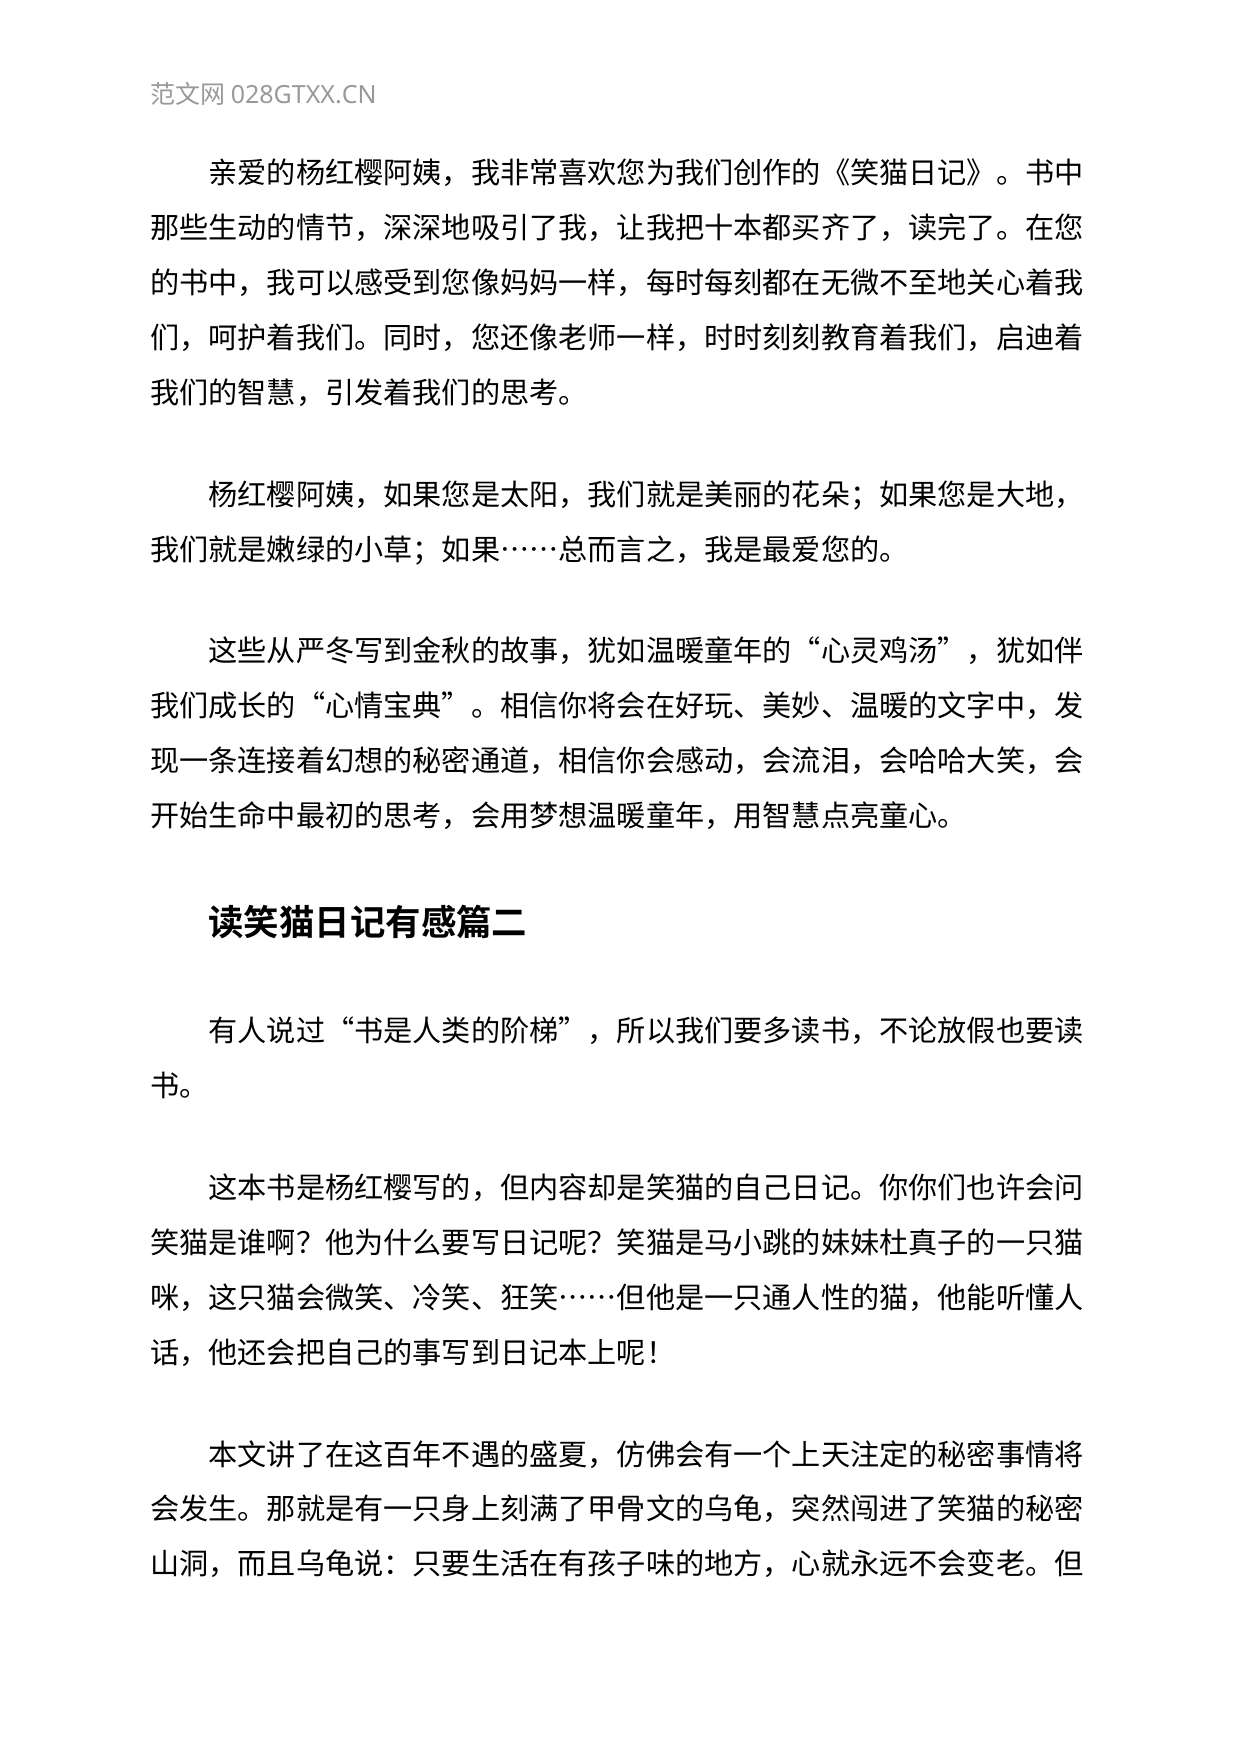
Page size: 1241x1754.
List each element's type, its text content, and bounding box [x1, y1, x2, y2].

text 这本书是杨红樱写的，但内容却是笑猫的自己日记。你你们也许会问笑猫是谁啊？他为什么要写日记呢？笑猫是马小跳的妹妹杜真子的一只猫咪，这只猫会微笑、冷笑、狂笑……但他是一只通人性的猫，他能听懂人话，他还会把自己的事写到日记本上呢！ [150, 1164, 1090, 1372]
text 这些从严冬写到金秋的故事，犹如温暖童年的“心灵鸡汤”，犹如伴我们成长的“心情宝典”。相信你将会在好玩、美妙、温暖的文字中，发现一条连接着幻想的秘密通道，相信你会感动，会流泪，会哈哈大笑，会开始生命中最初的思考，会用梦想温暖童年，用智慧点亮童心。 [150, 628, 1090, 835]
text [150, 1431, 1090, 1583]
text 有人说过“书是人类的阶梯”，所以我们要多读书，不论放假也要读书。 [150, 1008, 1090, 1105]
text 杨红樱阿姨，如果您是太阳，我们就是美丽的花朵；如果您是大地，我们就是嫩绿的小草；如果……总而言之，我是最爱您的。 [150, 471, 1090, 568]
text 亲爱的杨红樱阿姨，我非常喜欢您为我们创作的《笑猫日记》。书中那些生动的情节，深深地吸引了我，让我把十本都买齐了，读完了。在您的书中，我可以感受到您像妈妈一样，每时每刻都在无微不至地关心着我们，呵护着我们。同时，您还像老师一样，时时刻刻教育着我们，启迪着我们的智慧，引发着我们的思考。 [150, 150, 1090, 412]
text 读笑猫日记有感篇二 [150, 894, 1090, 946]
